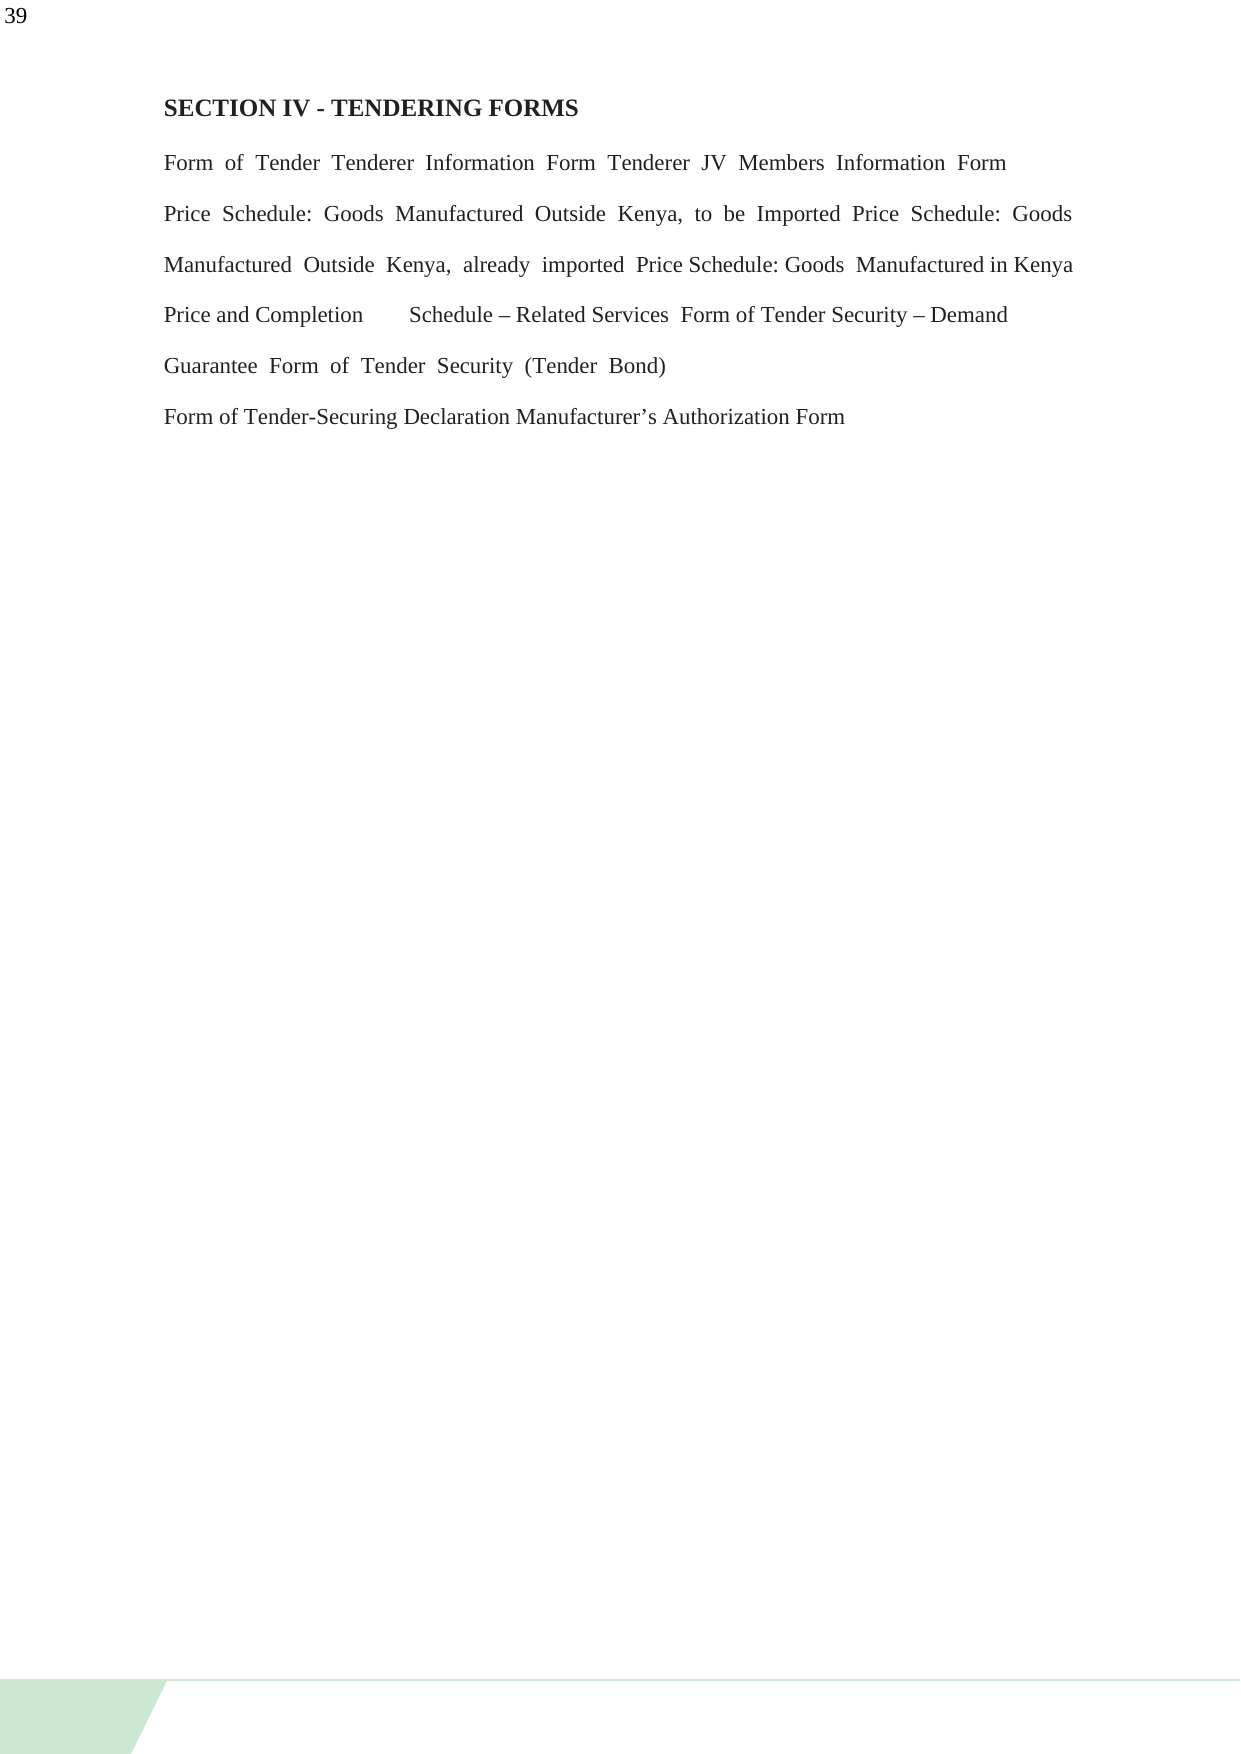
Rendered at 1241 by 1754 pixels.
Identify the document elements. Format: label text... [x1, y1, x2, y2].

text Form of Tender Tenderer Information Form Tenderer JV Members Information Form [163, 149, 1090, 175]
text Form of Tender-Securing Declaration Manufacturer’s Authorization Form [163, 403, 1090, 429]
subtitle SECTION IV - TENDERING FORMS [164, 93, 1165, 122]
text Price Schedule: Goods Manufactured Outside Kenya, to be Imported Price Schedule: Goods Manufactured Outside Kenya, already imported Price Schedule: Goods Manufactured in Kenya Price and Completion Schedule – Related Services Form of Tender Security – Demand Guarantee Form of Tender Security (Tender Bond) [163, 200, 1090, 379]
